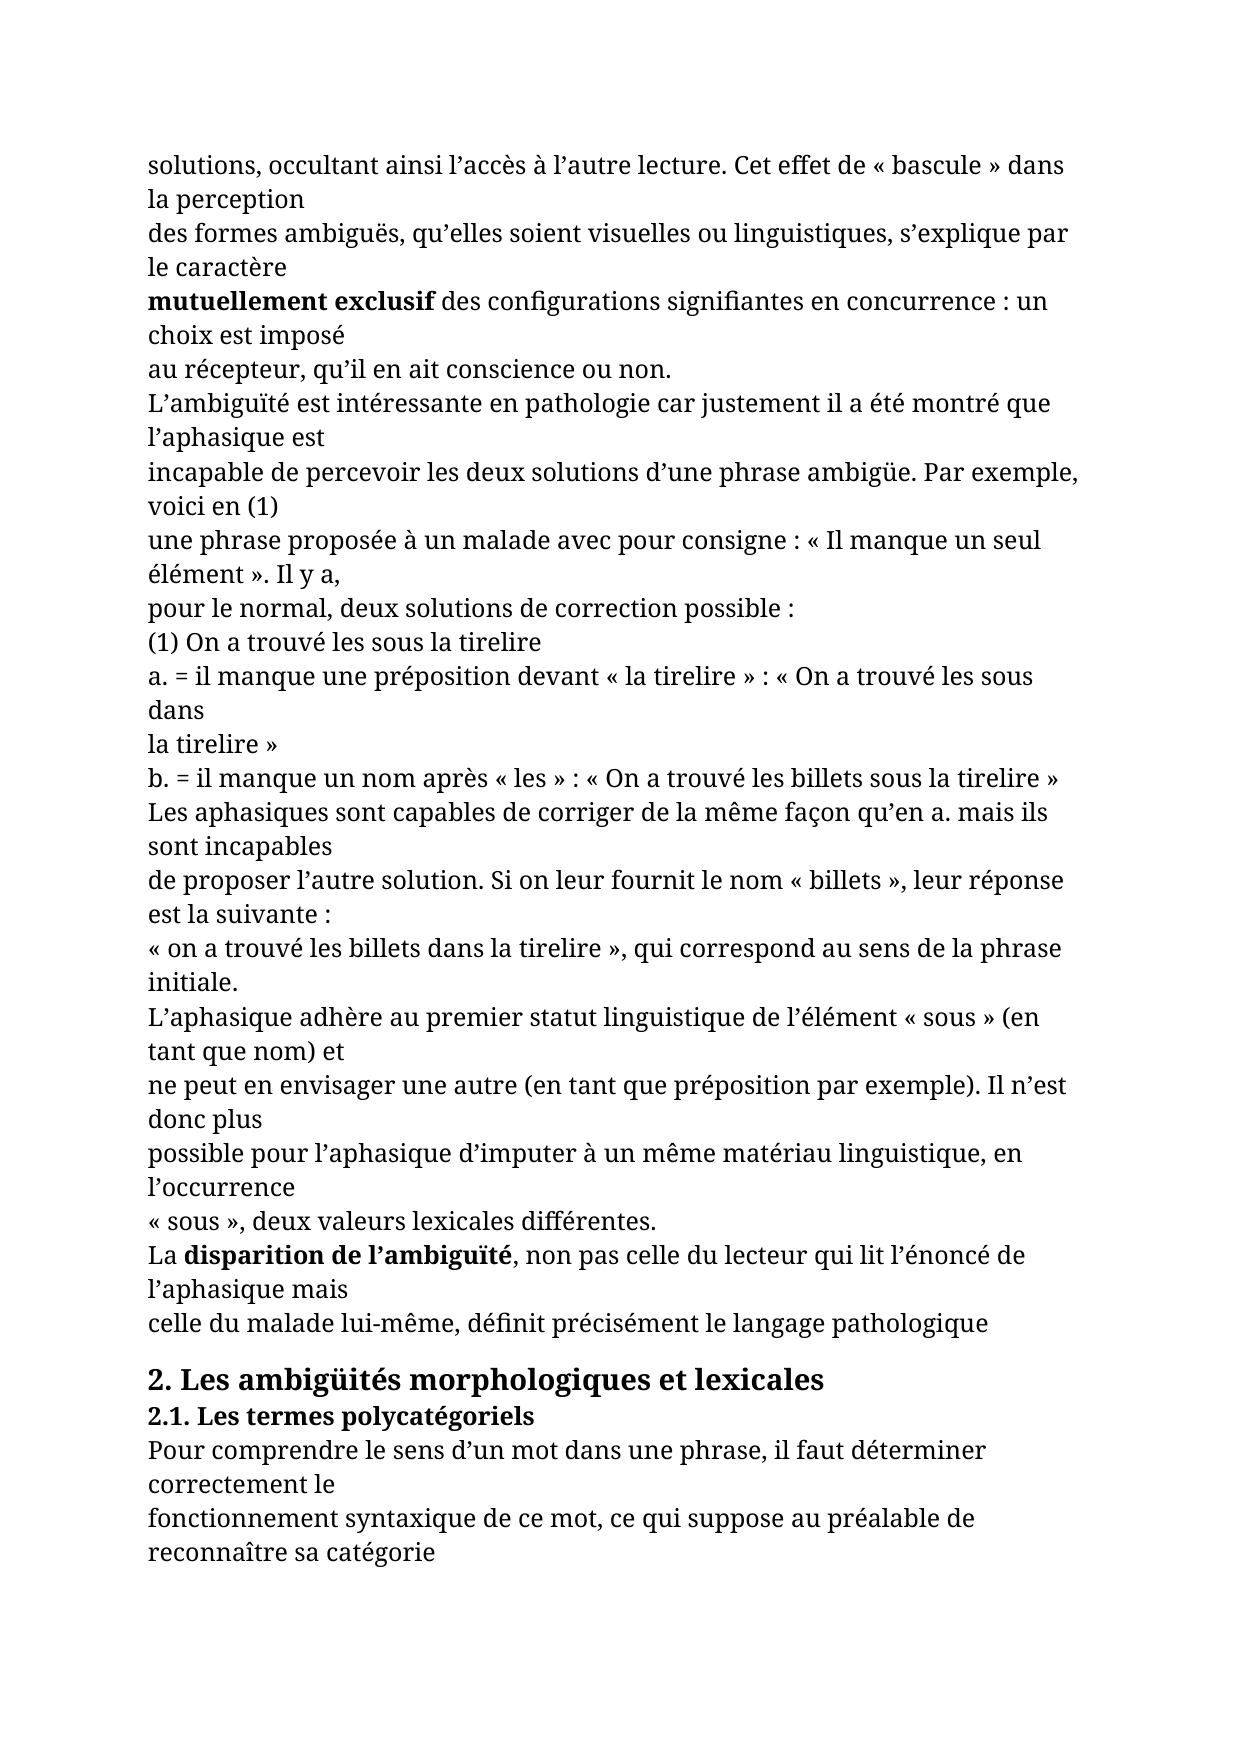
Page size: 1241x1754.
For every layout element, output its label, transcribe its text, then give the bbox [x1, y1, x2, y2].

text au récepteur, qu’il en ait conscience ou non. [148, 352, 1093, 386]
text « sous », deux valeurs lexicales différentes. [148, 1203, 1093, 1238]
text Pour comprendre le sens d’un mot dans une phrase, il faut déterminer correctement le [148, 1433, 1093, 1501]
text de proposer l’autre solution. Si on leur fournit le nom « billets », leur réponse est la suivante : [148, 863, 1093, 931]
text la tirelire » [148, 727, 1093, 761]
text mutuellement exclusif des configurations signifiantes en concurrence : un choix est imposé [148, 284, 1093, 352]
text 2. Les ambigüités morphologiques et lexicales [148, 1359, 1093, 1399]
text celle du malade lui-même, définit précisément le langage pathologique [148, 1306, 1093, 1340]
text L’aphasique adhère au premier statut linguistique de l’élément « sous » (en tant que nom) et [148, 999, 1093, 1067]
text Les aphasiques sont capables de corriger de la même façon qu’en a. mais ils sont incapables [148, 795, 1093, 863]
text possible pour l’aphasique d’imputer à un même matériau linguistique, en l’occurrence [148, 1135, 1093, 1203]
text 2.1. Les termes polycatégoriels [148, 1399, 1093, 1433]
text fonctionnement syntaxique de ce mot, ce qui suppose au préalable de reconnaître sa catégorie [148, 1501, 1093, 1569]
text ne peut en envisager une autre (en tant que préposition par exemple). Il n’est donc plus [148, 1067, 1093, 1135]
text a. = il manque une préposition devant « la tirelire » : « On a trouvé les sous dans [148, 658, 1093, 727]
text L’ambiguïté est intéressante en pathologie car justement il a été montré que l’aphasique est [148, 386, 1093, 454]
text solutions, occultant ainsi l’accès à l’autre lecture. Cet effet de « bascule » dans la perception [148, 148, 1093, 216]
text des formes ambiguës, qu’elles soient visuelles ou linguistiques, s’explique par le caractère [148, 216, 1093, 284]
text une phrase proposée à un malade avec pour consigne : « Il manque un seul élément ». Il y a, [148, 522, 1093, 590]
text incapable de percevoir les deux solutions d’une phrase ambigüe. Par exemple, voici en (1) [148, 454, 1093, 522]
text b. = il manque un nom après « les » : « On a trouvé les billets sous la tirelire » [148, 761, 1093, 795]
text (1) On a trouvé les sous la tirelire [148, 624, 1093, 658]
text « on a trouvé les billets dans la tirelire », qui correspond au sens de la phrase initiale. [148, 931, 1093, 999]
text La disparition de l’ambiguïté, non pas celle du lecteur qui lit l’énoncé de l’aphasique mais [148, 1238, 1093, 1306]
text pour le normal, deux solutions de correction possible : [148, 590, 1093, 624]
